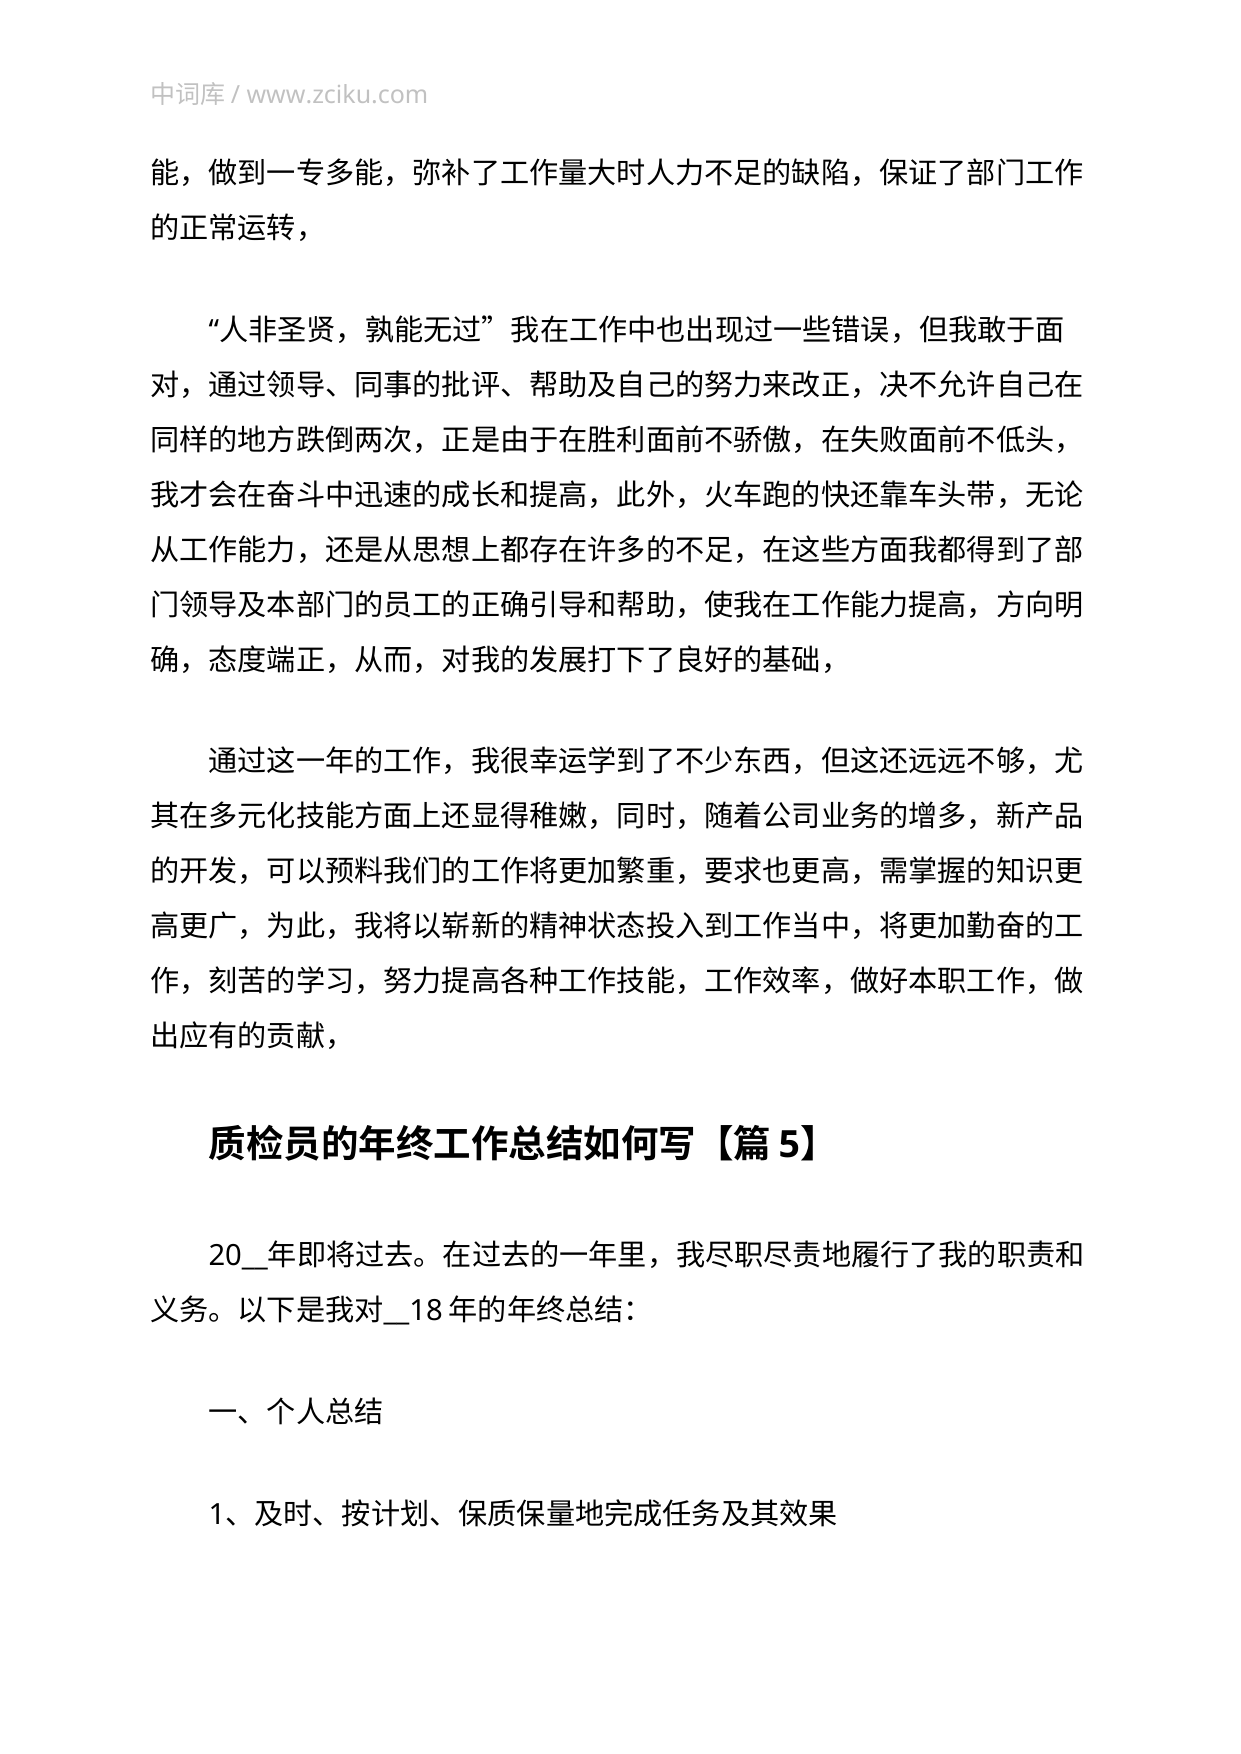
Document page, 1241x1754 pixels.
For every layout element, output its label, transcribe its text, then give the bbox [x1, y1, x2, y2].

text 通过这一年的工作，我很幸运学到了不少东西，但这还远远不够，尤其在多元化技能方面上还显得稚嫩，同时，随着公司业务的增多，新产品的开发，可以预料我们的工作将更加繁重，要求也更高，需掌握的知识更高更广，为此，我将以崭新的精神状态投入到工作当中，将更加勤奋的工作，刻苦的学习，努力提高各种工作技能，工作效率，做好本职工作，做出应有的贡献， [150, 738, 1090, 1055]
text “人非圣贤，孰能无过”我在工作中也出现过一些错误，但我敢于面对，通过领导、同事的批评、帮助及自己的努力来改正，决不允许自己在同样的地方跌倒两次，正是由于在胜利面前不骄傲，在失败面前不低头，我才会在奋斗中迅速的成长和提高，此外，火车跑的快还靠车头带，无论从工作能力，还是从思想上都存在许多的不足，在这些方面我都得到了部门领导及本部门的员工的正确引导和帮助，使我在工作能力提高，方向明确，态度端正，从而，对我的发展打下了良好的基础， [150, 307, 1090, 678]
text 一、个人总结 [150, 1389, 1090, 1431]
text 质检员的年终工作总结如何写【篇5】 [150, 1114, 1090, 1169]
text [150, 150, 1090, 247]
text 20__年即将过去。在过去的一年里，我尽职尽责地履行了我的职责和义务。以下是我对__18年的年终总结： [150, 1232, 1090, 1329]
text 1、及时、按计划、保质保量地完成任务及其效果 [150, 1491, 1090, 1533]
